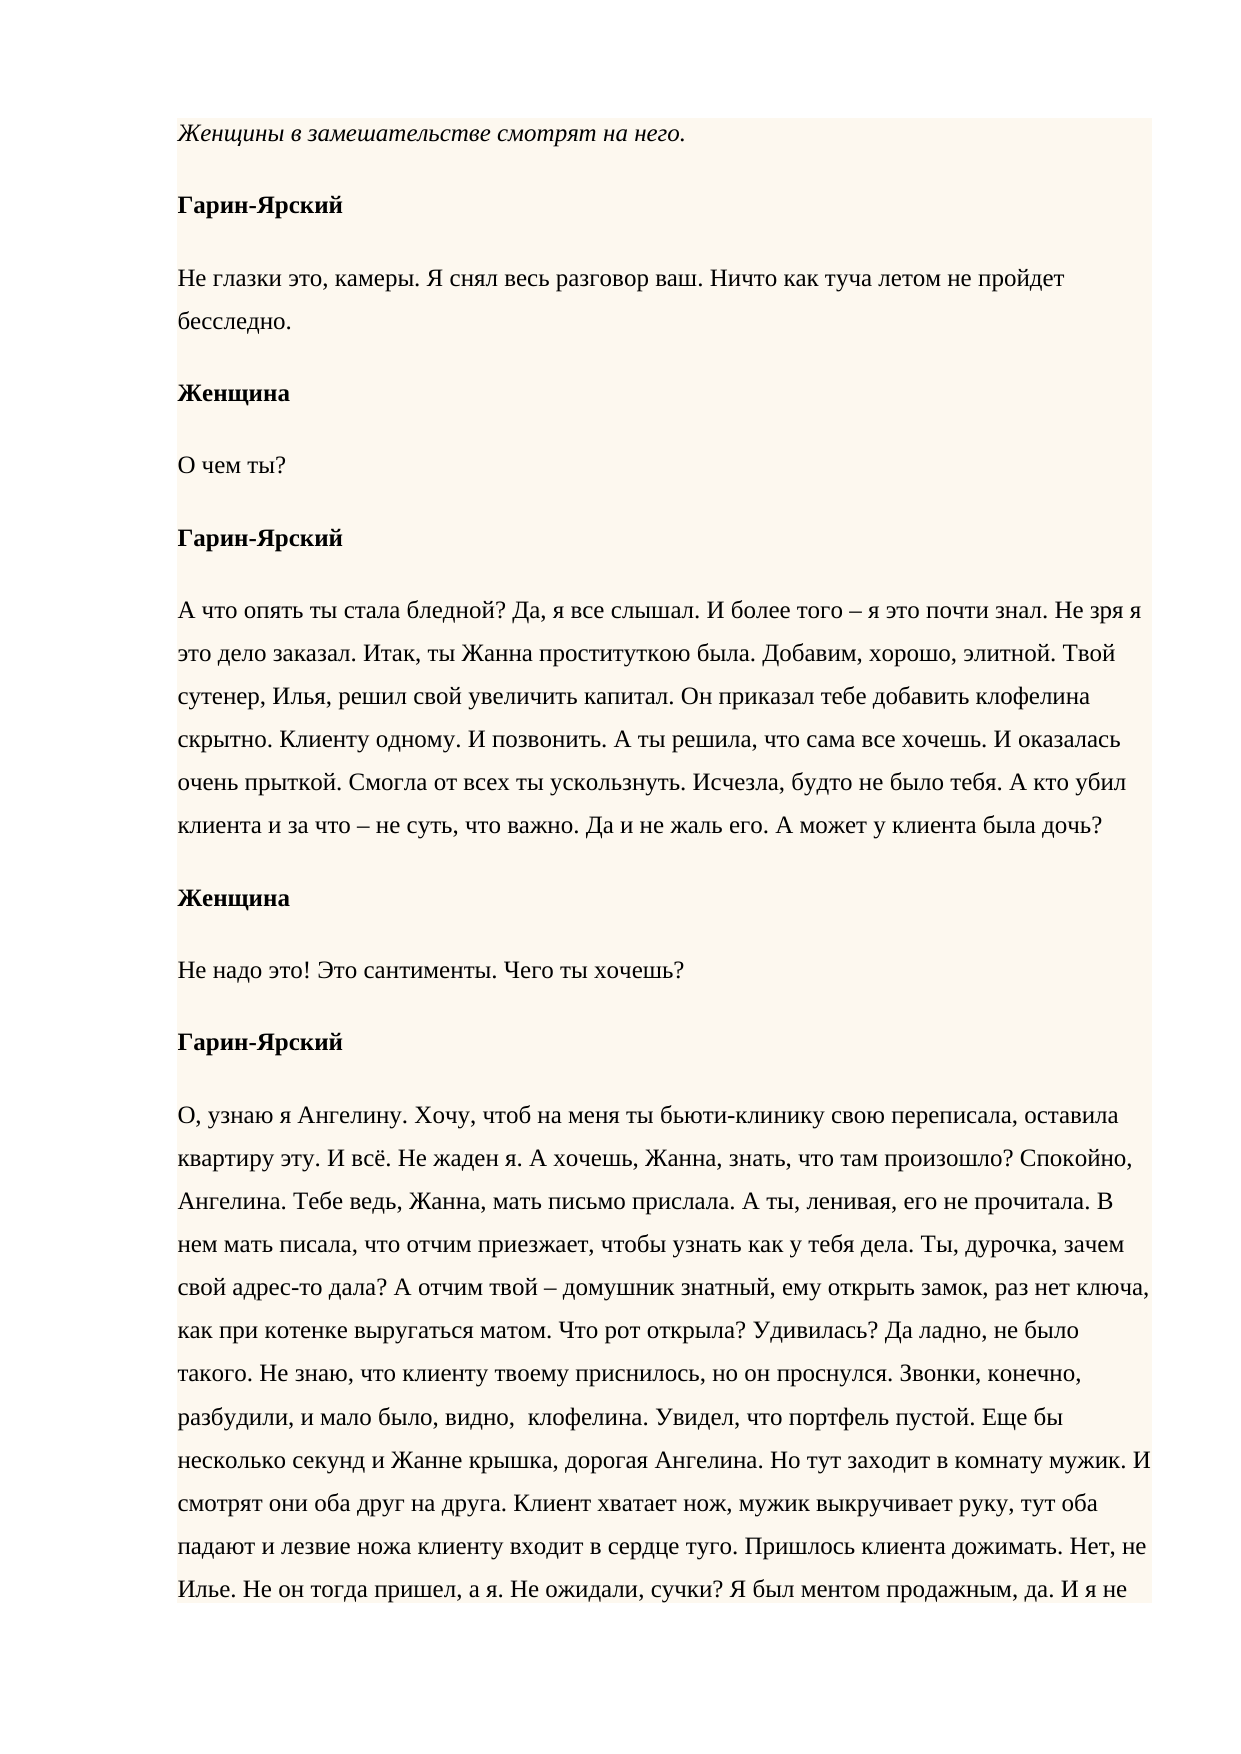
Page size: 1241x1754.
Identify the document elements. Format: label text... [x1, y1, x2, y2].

text Гарин-Ярский [177, 523, 1152, 551]
text Женщина [177, 883, 1152, 912]
text Гарин-Ярский [177, 1027, 1152, 1056]
text Не надо это! Это сантименты. Чего ты хочешь? [177, 955, 1152, 984]
text Женщины в замешательстве смотрят на него. [177, 118, 1152, 147]
text Гарин-Ярский [177, 190, 1152, 219]
text Женщина [177, 378, 1152, 407]
text О чем ты? [177, 450, 1152, 479]
text А что опять ты стала бледной? Да, я все слышал. И более того – я это почти знал. Не зря я это дело заказал. Итак, ты Жанна проституткою была. Добавим, хорошо, элитной. Твой сутенер, Илья, решил свой увеличить капитал. Он приказал тебе добавить клофелина скрытно. Клиенту одному. И позвонить. А ты решила, что сама все хочешь. И оказалась очень прыткой. Смогла от всех ты ускользнуть. Исчезла, будто не было тебя. А кто убил клиента и за что – не суть, что важно. Да и не жаль его. А может у клиента была дочь? [177, 595, 1152, 839]
text Не глазки это, камеры. Я снял весь разговор ваш. Ничто как туча летом не пройдет бесследно. [177, 263, 1152, 334]
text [177, 1100, 1152, 1603]
